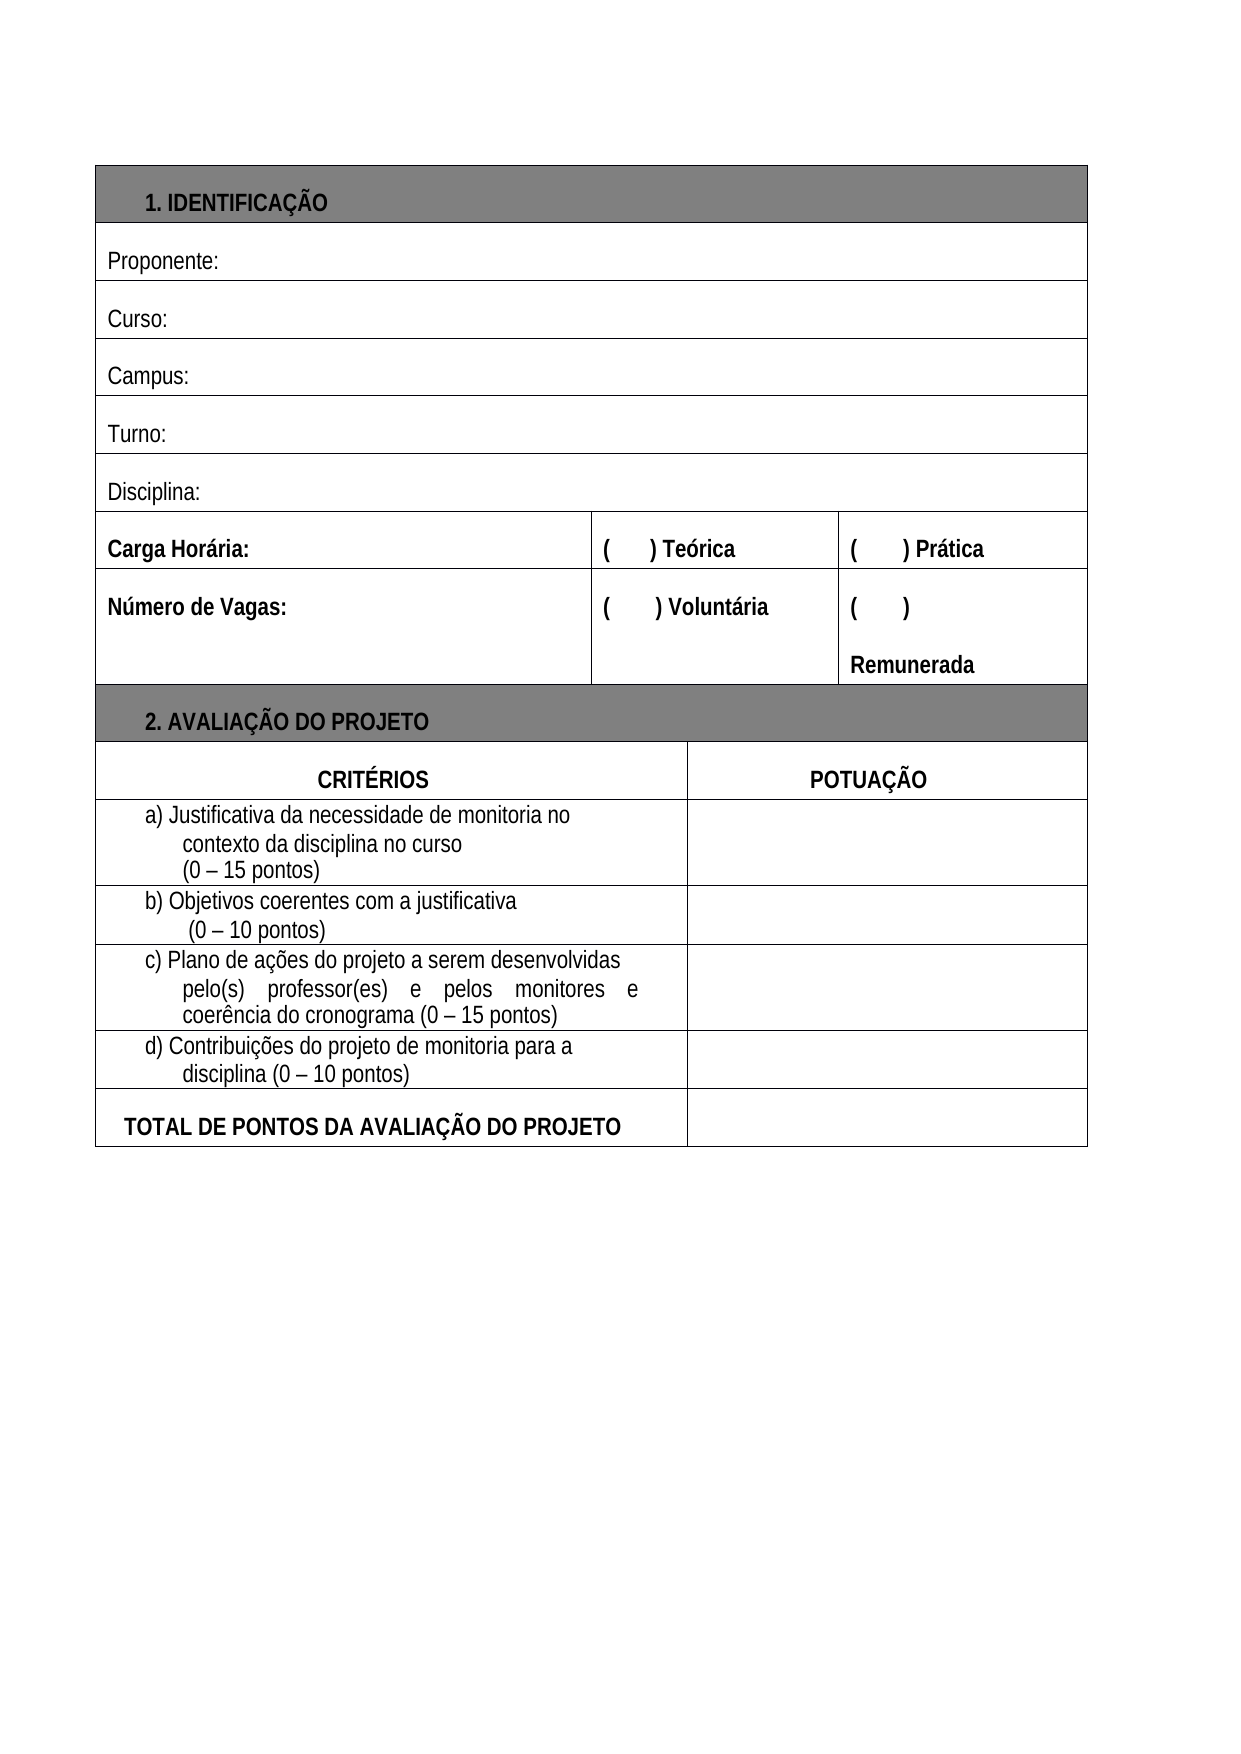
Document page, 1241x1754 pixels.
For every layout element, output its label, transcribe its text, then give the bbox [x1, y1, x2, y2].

table_cell ( ) Remunerada [839, 569, 1087, 683]
table_cell TOTAL DE PONTOS DA AVALIAÇÃO DO PROJETO [96, 1089, 687, 1146]
table_cell ( ) Prática [839, 512, 1087, 568]
table_cell [688, 800, 1087, 885]
table_cell Disciplina: [96, 454, 1087, 511]
table_cell Carga Horária: [96, 512, 591, 568]
table_cell ( ) Teórica [592, 512, 838, 568]
table_cell Proponente: [96, 223, 1087, 280]
table_cell [688, 1089, 1087, 1146]
table_cell Número de Vagas: [96, 569, 591, 683]
table_cell b) Objetivos coerentes com a justificativa (0 – 10 pontos) [96, 886, 687, 944]
table_cell Curso: [96, 281, 1087, 337]
table_cell [688, 1031, 1087, 1088]
table_cell a) Justificativa da necessidade de monitoria no contexto da disciplina no curso (0 – 15 pontos) [96, 800, 687, 885]
table_cell 2. AVALIAÇÃO DO PROJETO [96, 685, 1087, 741]
table_cell [688, 886, 1087, 944]
table_cell Campus: [96, 339, 1087, 395]
table_cell c) Plano de ações do projeto a serem desenvolvidas pelo(s) professor(es) e pelos monitores e coerência do cronograma (0 – 15 pontos) [96, 945, 687, 1030]
table_cell POTUAÇÃO [688, 742, 1087, 799]
table_cell Turno: [96, 396, 1087, 453]
table_cell [688, 945, 1087, 1030]
table_cell ( ) Voluntária [592, 569, 838, 683]
table_header 1. IDENTIFICAÇÃO [96, 166, 1087, 222]
table_cell CRITÉRIOS [96, 742, 687, 799]
table_cell d) Contribuições do projeto de monitoria para a disciplina (0 – 10 pontos) [96, 1031, 687, 1088]
